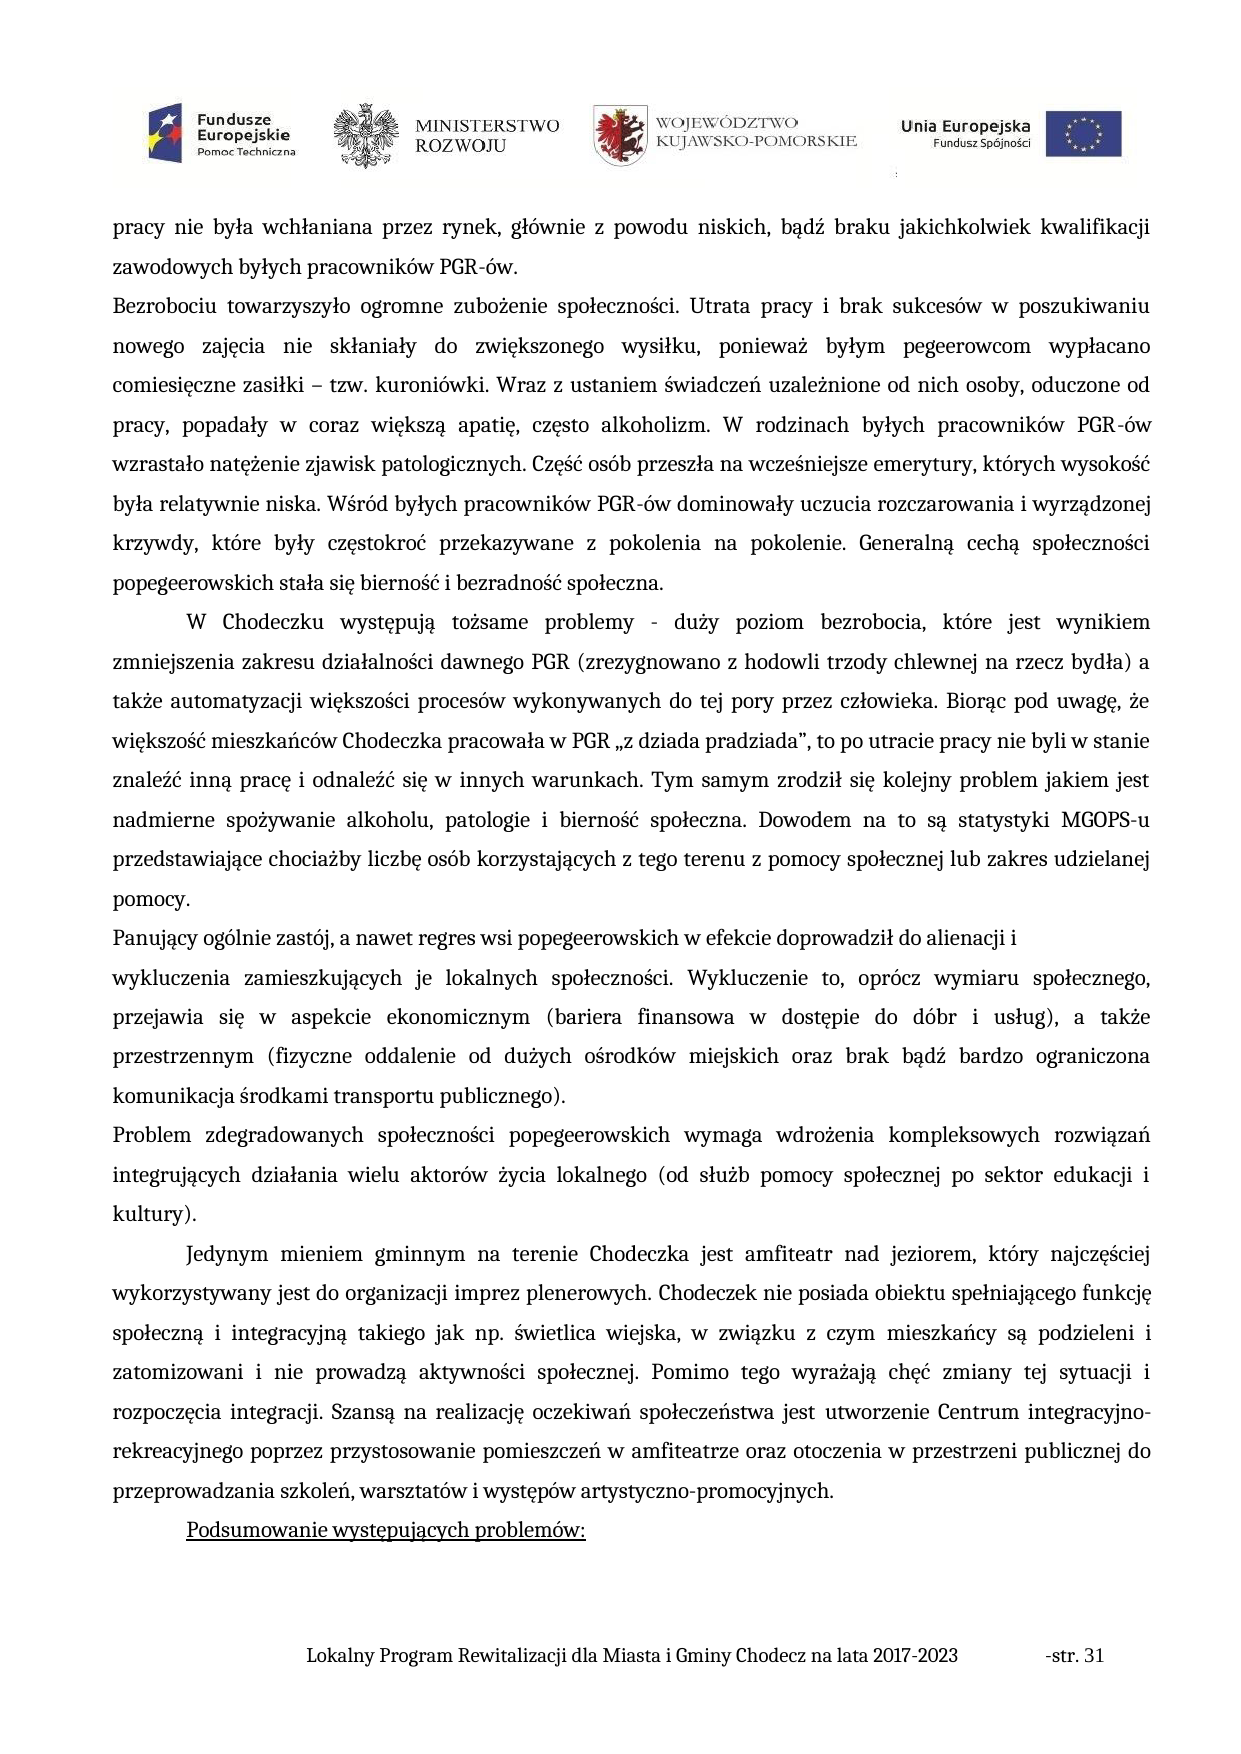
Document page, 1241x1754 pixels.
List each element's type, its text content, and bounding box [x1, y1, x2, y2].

text W Chodeczku występują tożsame problemy - duży poziom bezrobocia, które jest wynikiem zmniejszenia zakresu działalności dawnego PGR (zrezygnowano z hodowli trzody chlewnej na rzecz bydła) a także automatyzacji większości procesów wykonywanych do tej pory przez człowieka. Biorąc pod uwagę, że większość mieszkańców Chodeczka pracowała w PGR „z dziada pradziada”, to po utracie pracy nie byli w stanie znaleźć inną pracę i odnaleźć się w innych warunkach. Tym samym zrodził się kolejny problem jakiem jest nadmierne spożywanie alkoholu, patologie i bierność społeczna. Dowodem na to są statystyki MGOPS-u przedstawiające chociażby liczbę osób korzystających z tego terenu z pomocy społecznej lub zakres udzielanej pomocy. [112, 609, 1152, 912]
text Jedynym mieniem gminnym na terenie Chodeczka jest amfiteatr nad jeziorem, który najczęściej wykorzystywany jest do organizacji imprez plenerowych. Chodeczek nie posiada obiektu spełniającego funkcję społeczną i integracyjną takiego jak np. świetlica wiejska, w związku z czym mieszkańcy są podzieleni i zatomizowani i nie prowadzą aktywności społecznej. Pomimo tego wyrażają chęć zmiany tej sytuacji i rozpoczęcia integracji. Szansą na realizację oczekiwań społeczeństwa jest utworzenie Centrum integracyjno-rekreacyjnego poprzez przystosowanie pomieszczeń w amfiteatrze oraz otoczenia w przestrzeni publicznej do przeprowadzania szkoleń, warsztatów i występów artystyczno-promocyjnych. [112, 1241, 1152, 1504]
text Problem zdegradowanych społeczności popegeerowskich wymaga wdrożenia kompleksowych rozwiązań integrujących działania wielu aktorów życia lokalnego (od służb pomocy społecznej po sektor edukacji i kultury). [112, 1122, 1152, 1227]
text wykluczenia zamieszkujących je lokalnych społeczności. Wykluczenie to, oprócz wymiaru społecznego, przejawia się w aspekcie ekonomicznym (bariera finansowa w dostępie do dóbr i usług), a także przestrzennym (fizyczne oddalenie od dużych ośrodków miejskich oraz brak bądź bardzo ograniczona komunikacja środkami transportu publicznego). [112, 964, 1152, 1109]
text Podsumowanie występujących problemów: [112, 1517, 1152, 1543]
text Bezrobociu towarzyszyło ogromne zubożenie społeczności. Utrata pracy i brak sukcesów w poszukiwaniu nowego zajęcia nie skłaniały do zwiększonego wysiłku, ponieważ byłym pegeerowcom wypłacano comiesięczne zasiłki – tzw. kuroniówki. Wraz z ustaniem świadczeń uzależnione od nich osoby, oduczone od pracy, popadały w coraz większą apatię, często alkoholizm. W rodzinach byłych pracowników PGR-ów wzrastało natężenie zjawisk patologicznych. Część osób przeszła na wcześniejsze emerytury, których wysokość była relatywnie niska. Wśród byłych pracowników PGR-ów dominowały uczucia rozczarowania i wyrządzonej krzywdy, które były częstokroć przekazywane z pokolenia na pokolenie. Generalną cechą społeczności popegeerowskich stała się bierność i bezradność społeczna. [112, 293, 1152, 596]
text Panujący ogólnie zastój, a nawet regres wsi popegeerowskich w efekcie doprowadził do alienacji i [112, 925, 1152, 951]
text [112, 214, 1152, 280]
